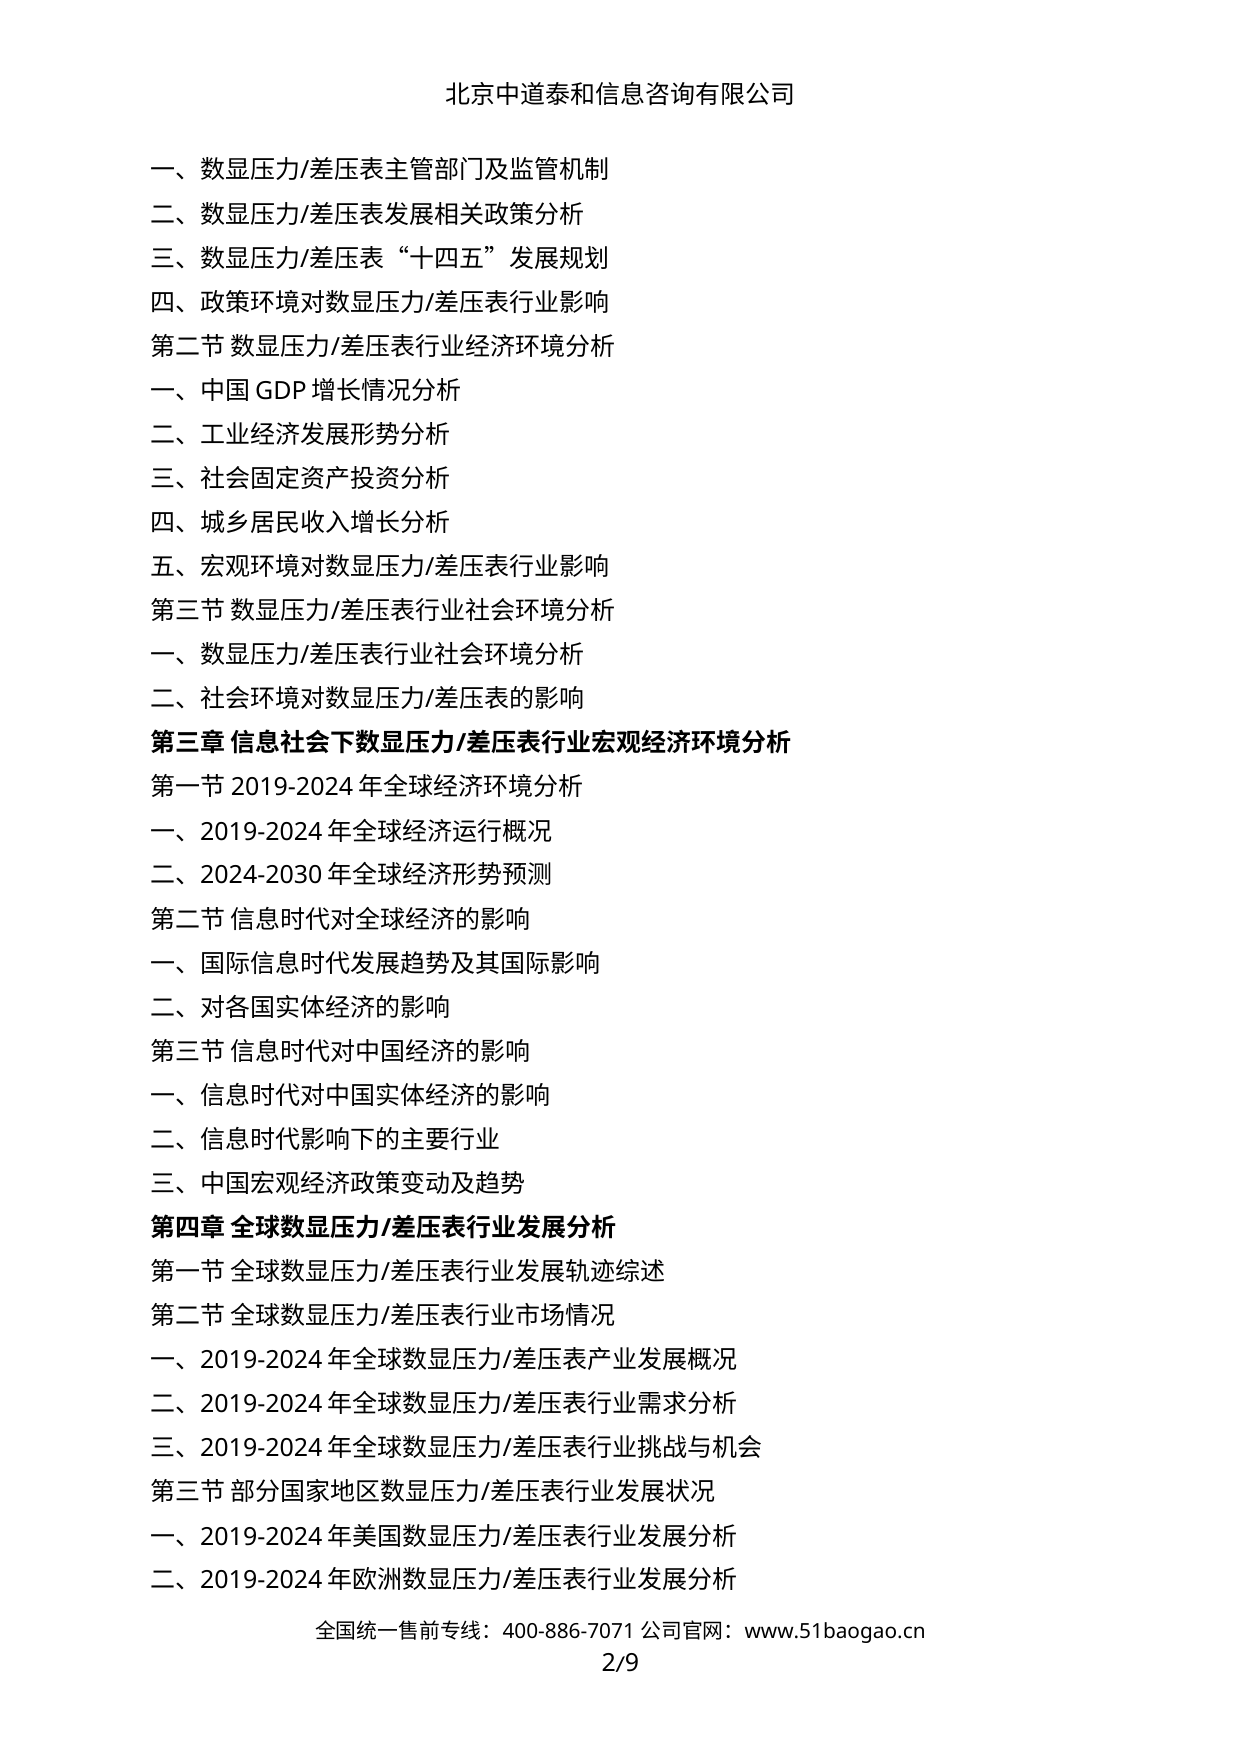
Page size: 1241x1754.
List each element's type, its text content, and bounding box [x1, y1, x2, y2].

text 二、工业经济发展形势分析 [150, 414, 1090, 451]
text 一、数显压力/差压表行业社会环境分析 [150, 635, 1090, 671]
text 第一节 2019-2024年全球经济环境分析 [150, 767, 1090, 803]
text 二、信息时代影响下的主要行业 [150, 1119, 1090, 1156]
text 一、2019-2024年美国数显压力/差压表行业发展分析 [150, 1516, 1090, 1552]
text 第一节 全球数显压力/差压表行业发展轨迹综述 [150, 1252, 1090, 1288]
text 二、社会环境对数显压力/差压表的影响 [150, 679, 1090, 715]
text 二、对各国实体经济的影响 [150, 987, 1090, 1023]
text 一、2019-2024年全球经济运行概况 [150, 811, 1090, 847]
text 二、2024-2030年全球经济形势预测 [150, 855, 1090, 891]
text 第二节 数显压力/差压表行业经济环境分析 [150, 326, 1090, 362]
text 三、数显压力/差压表“十四五”发展规划 [150, 238, 1090, 274]
text 一、国际信息时代发展趋势及其国际影响 [150, 943, 1090, 979]
text 第四章 全球数显压力/差压表行业发展分析 [150, 1207, 1090, 1244]
text 第三章 信息社会下数显压力/差压表行业宏观经济环境分析 [150, 723, 1090, 759]
text 一、数显压力/差压表主管部门及监管机制 [150, 150, 1090, 186]
text 一、中国GDP增长情况分析 [150, 370, 1090, 407]
text 二、数显压力/差压表发展相关政策分析 [150, 194, 1090, 230]
text 第三节 数显压力/差压表行业社会环境分析 [150, 591, 1090, 627]
text 五、宏观环境对数显压力/差压表行业影响 [150, 547, 1090, 583]
text 第二节 信息时代对全球经济的影响 [150, 899, 1090, 935]
text 二、2019-2024年全球数显压力/差压表行业需求分析 [150, 1384, 1090, 1420]
text 四、城乡居民收入增长分析 [150, 502, 1090, 539]
text 一、信息时代对中国实体经济的影响 [150, 1075, 1090, 1112]
text 三、社会固定资产投资分析 [150, 458, 1090, 495]
text 三、中国宏观经济政策变动及趋势 [150, 1163, 1090, 1200]
text 第三节 部分国家地区数显压力/差压表行业发展状况 [150, 1472, 1090, 1508]
text 一、2019-2024年全球数显压力/差压表产业发展概况 [150, 1340, 1090, 1376]
text 二、2019-2024年欧洲数显压力/差压表行业发展分析 [150, 1560, 1090, 1596]
text 第二节 全球数显压力/差压表行业市场情况 [150, 1296, 1090, 1332]
text 三、2019-2024年全球数显压力/差压表行业挑战与机会 [150, 1428, 1090, 1464]
text 四、政策环境对数显压力/差压表行业影响 [150, 282, 1090, 318]
text 第三节 信息时代对中国经济的影响 [150, 1031, 1090, 1067]
